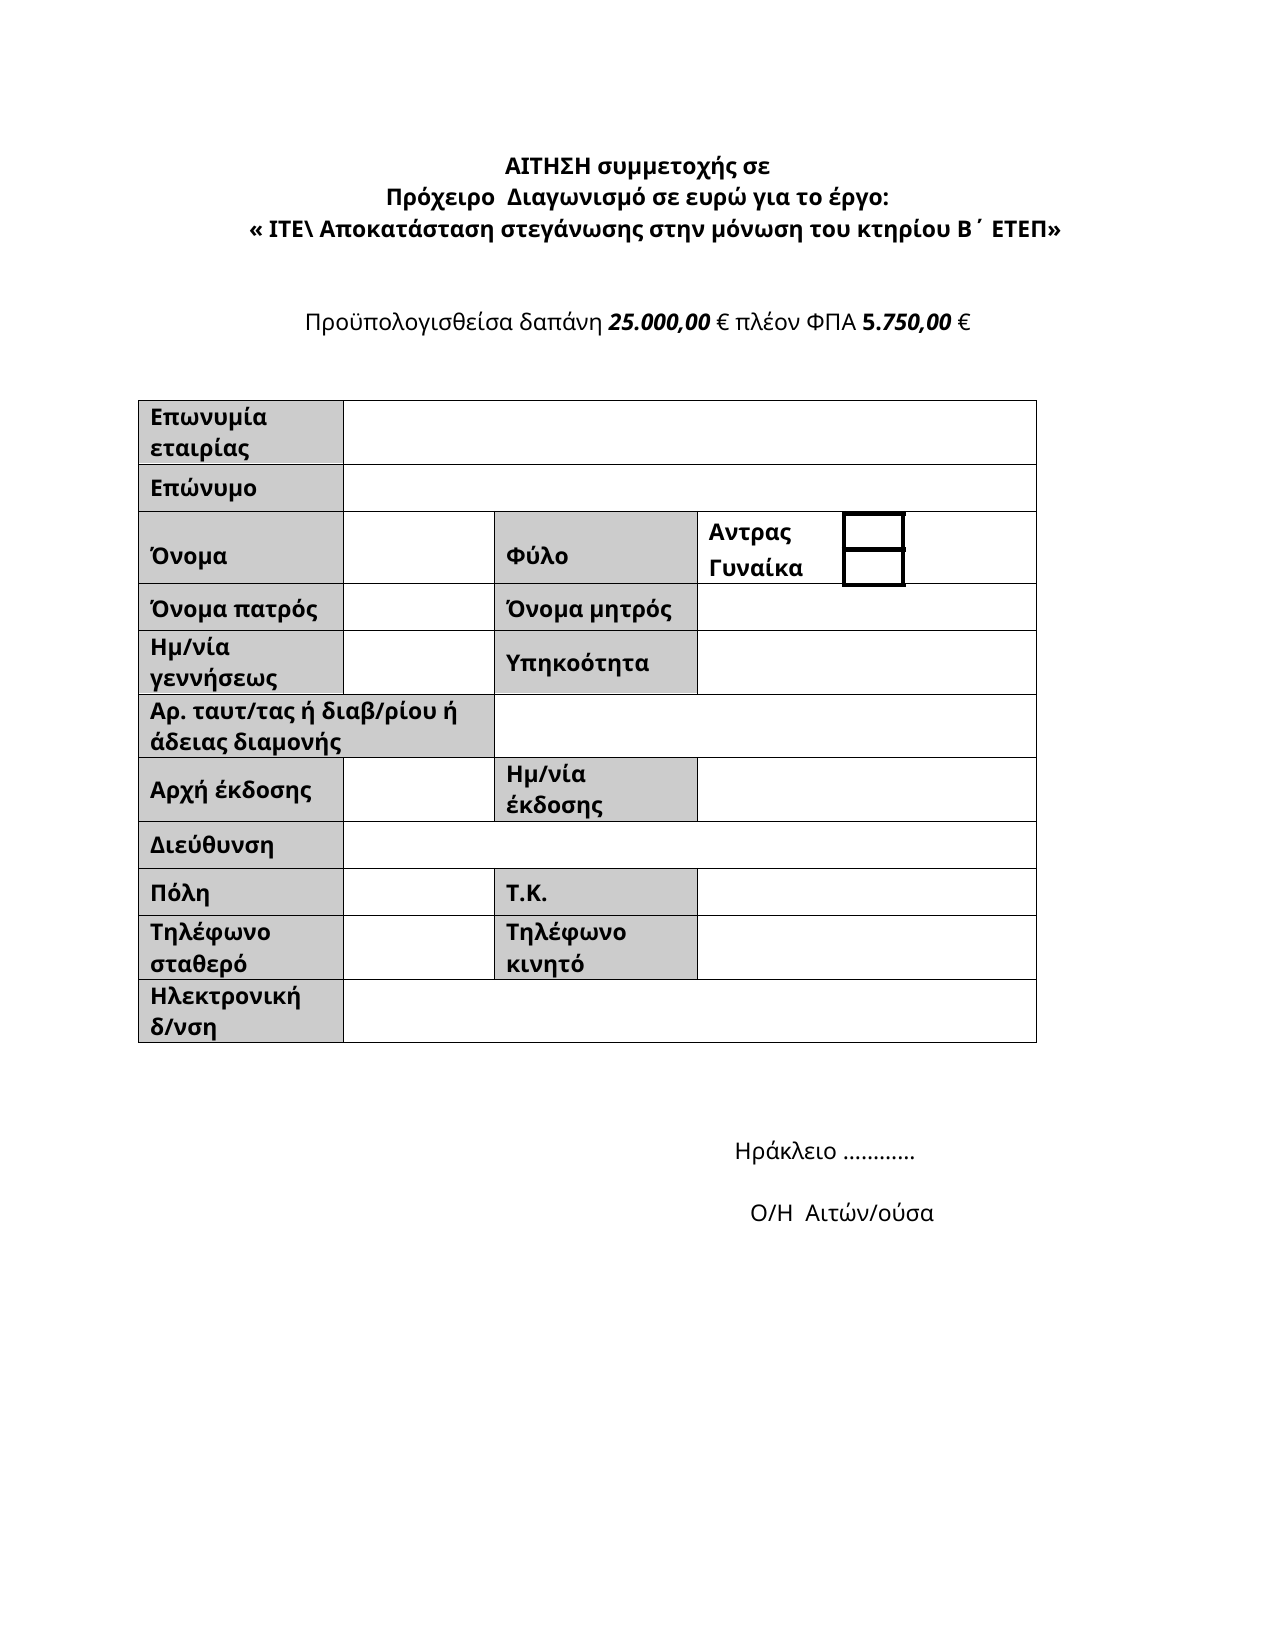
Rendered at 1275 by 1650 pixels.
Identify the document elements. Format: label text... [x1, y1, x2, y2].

table_cell [344, 916, 494, 979]
table_cell [698, 758, 1036, 821]
text Ο/Η Αιτών/ούσα [150, 1197, 1125, 1228]
table_cell Ημ/νία έκδοσης [495, 758, 697, 821]
table_cell [495, 695, 1036, 757]
table_cell [698, 869, 1036, 915]
table_cell [344, 631, 494, 693]
table_cell Διεύθυνση [139, 822, 343, 868]
table_cell [905, 547, 1036, 583]
table_cell [344, 584, 494, 630]
table_cell Όνομα πατρός [139, 584, 343, 630]
table_cell [344, 758, 494, 821]
text ΑΙΤΗΣΗ συμμετοχής σε [150, 150, 1125, 181]
table_cell Τ.Κ. [495, 869, 697, 915]
table_cell Πόλη [139, 869, 343, 915]
table_cell [698, 916, 1036, 979]
table_cell [905, 512, 1036, 547]
table_cell [344, 869, 494, 915]
table_cell [344, 822, 1036, 868]
table_cell [846, 552, 901, 583]
table_header [344, 401, 1036, 463]
text Ηράκλειο ………… [600, 1134, 1125, 1166]
table_cell [698, 584, 1036, 630]
table_cell [344, 465, 1036, 511]
table_cell Τηλέφωνο σταθερό [139, 916, 343, 979]
table_cell Επώνυμο [139, 465, 343, 511]
table_cell [698, 631, 1036, 693]
table_cell Τηλέφωνο κινητό [495, 916, 697, 979]
table_cell Όνομα [139, 512, 343, 583]
table_cell Ημ/νία γεννήσεως [139, 631, 343, 693]
table_cell Αντρας [698, 512, 842, 547]
text Πρόχειρο Διαγωνισμό σε ευρώ για το έργο: [150, 181, 1125, 212]
table_cell Ηλεκτρονική δ/νση [139, 980, 343, 1042]
text Προϋπολογισθείσα δαπάνη 25.000,00 € πλέον ΦΠΑ 5.750,00 € [150, 306, 1125, 337]
table_cell Γυναίκα [698, 547, 842, 583]
table_header Επωνυμία εταιρίας [139, 401, 343, 463]
text « ΙΤΕ\ Αποκατάσταση στεγάνωσης στην μόνωση του κτηρίου Β΄ ΕΤΕΠ» [150, 212, 1160, 244]
table_cell Αρ. ταυτ/τας ή διαβ/ρίου ή άδειας διαμονής [139, 695, 494, 757]
table_cell Φύλο [495, 512, 697, 583]
table_cell [344, 512, 494, 583]
table_cell [846, 516, 901, 547]
table_cell Υπηκοότητα [495, 631, 697, 693]
table_cell Αρχή έκδοσης [139, 758, 343, 821]
table_cell [344, 980, 1036, 1042]
table_cell Όνομα μητρός [495, 584, 697, 630]
